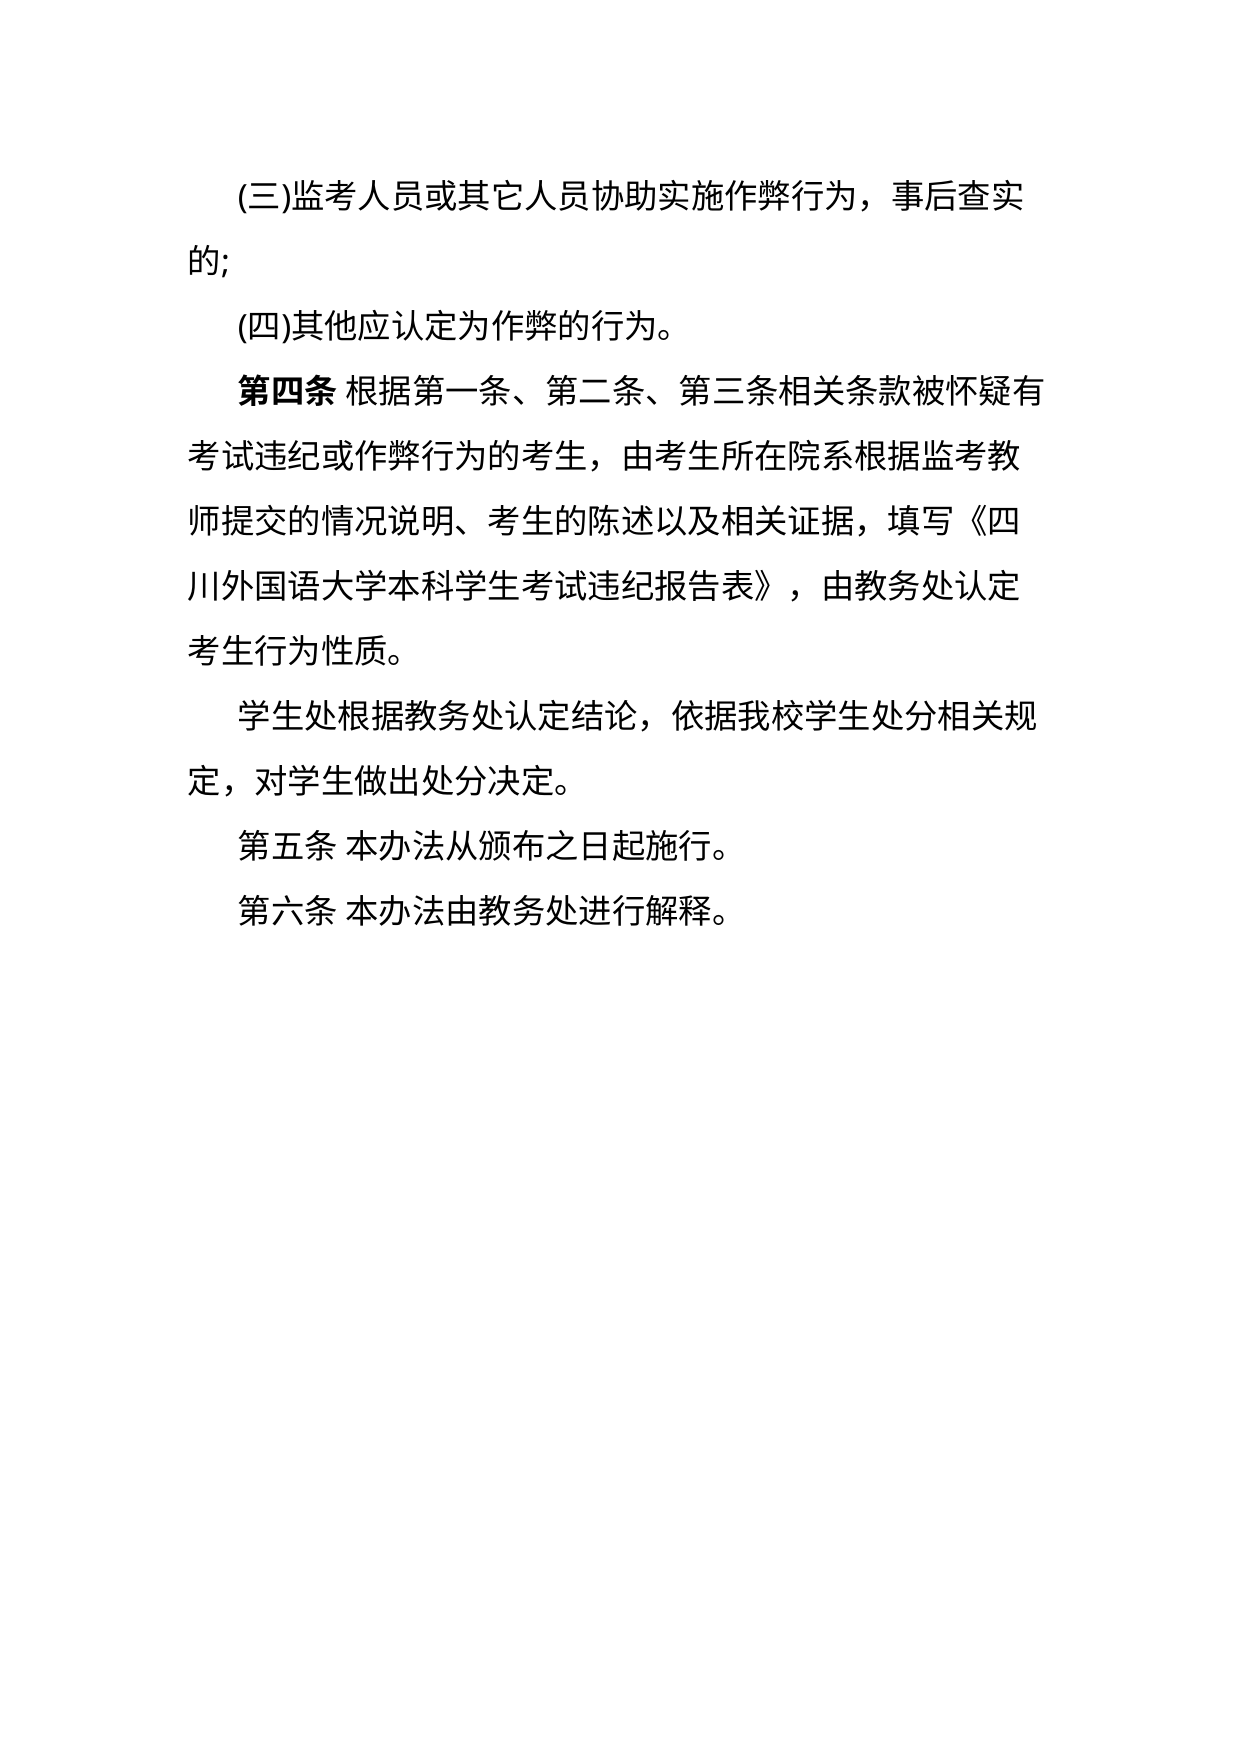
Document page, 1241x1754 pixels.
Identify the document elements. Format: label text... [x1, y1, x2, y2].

text (三)监考人员或其它人员协助实施作弊行为，事后查实的; [187, 162, 1053, 292]
text 第六条 本办法由教务处进行解释。 [187, 877, 1053, 942]
text 学生处根据教务处认定结论，依据我校学生处分相关规定，对学生做出处分决定。 [187, 682, 1053, 812]
text 第四条 根据第一条、第二条、第三条相关条款被怀疑有考试违纪或作弊行为的考生，由考生所在院系根据监考教师提交的情况说明、考生的陈述以及相关证据，填写《四川外国语大学本科学生考试违纪报告表》，由教务处认定考生行为性质。 [187, 357, 1053, 682]
text 第五条 本办法从颁布之日起施行。 [187, 812, 1053, 877]
text (四)其他应认定为作弊的行为。 [187, 292, 1053, 357]
